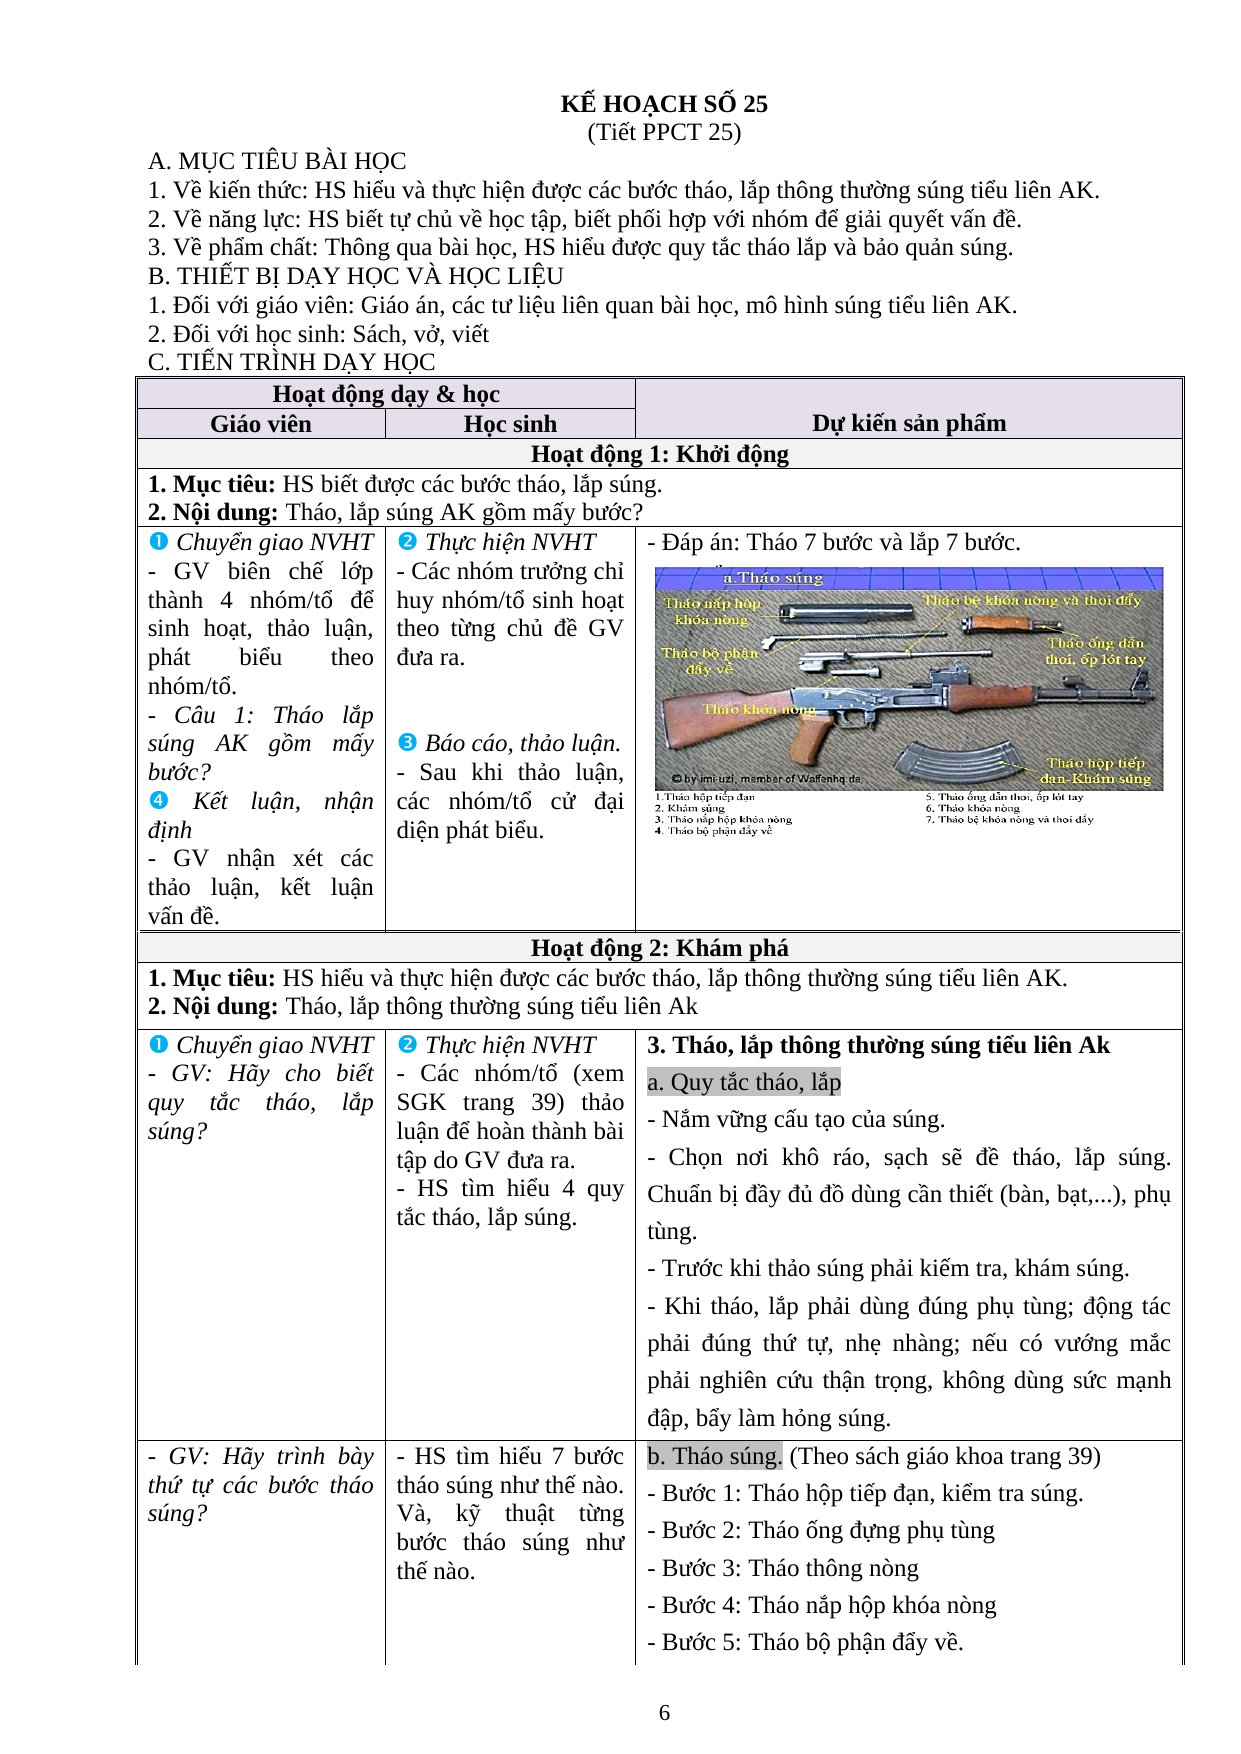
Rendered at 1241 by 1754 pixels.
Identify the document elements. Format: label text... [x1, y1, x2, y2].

table_cell Chuyển giao NVHT - GV biên chế lớp thành 4 nhóm/tổ để sinh hoạt, thảo luận, phát biểu theo nhóm/tổ. - Câu 1: Tháo lắp súng AK gồm mấy bước? Kết luận, nhận định - GV nhận xét các thảo luận, kết luận vấn đề. [138, 527, 385, 930]
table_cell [138, 1441, 385, 1665]
text 2. Về năng lực: HS biết tự chủ về học tập, biết phối hợp với nhóm để giải quyết vấn đề. [148, 204, 1181, 232]
text 3. Về phẩm chất: Thông qua bài học, HS hiểu được quy tắc tháo lắp và bảo quản súng. [148, 232, 1181, 261]
text 1. Đối với giáo viên: Giáo án, các tư liệu liên quan bài học, mô hình súng tiểu liên AK. [148, 290, 1181, 319]
table_cell Chuyển giao NVHT - GV: Hãy cho biết quy tắc tháo, lắp súng? [138, 1030, 385, 1440]
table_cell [636, 1441, 1182, 1665]
text A. MỤC TIÊU BÀI HỌC [148, 146, 1181, 175]
table_header Dự kiến sản phẩm [636, 379, 1182, 438]
table_cell Hoạt động 2: Khám phá [138, 930, 1182, 962]
table_cell Thực hiện NVHT - Các nhóm trưởng chỉ huy nhóm/tổ sinh hoạt theo từng chủ đề GV đưa ra. Báo cáo, thảo luận. - Sau khi thảo luận, các nhóm/tổ cử đại diện phát biểu. [386, 527, 635, 930]
table_cell - Đáp án: Tháo 7 bước và lắp 7 bước. [636, 527, 1182, 930]
table_cell Hoạt động 1: Khởi động [138, 439, 1182, 468]
table_cell 1. Mục tiêu: HS hiểu và thực hiện được các bước tháo, lắp thông thường súng tiểu liên AK. 2. Nội dung: Tháo, lắp thông thường súng tiểu liên Ak [138, 963, 1182, 1029]
text B. THIẾT BỊ DẠY HỌC VÀ HỌC LIỆU [148, 261, 1181, 290]
text 1. Về kiến thức: HS hiểu và thực hiện được các bước tháo, lắp thông thường súng tiểu liên AK. [148, 175, 1181, 204]
picture [649, 565, 1168, 842]
table_cell 3. Tháo, lắp thông thường súng tiểu liên Ak a. Quy tắc tháo, lắp - Nắm vững cấu tạo của súng. - Chọn nơi khô ráo, sạch sẽ đề tháo, lắp súng. Chuẩn bị đầy đủ đồ dùng cần thiết (bàn, bạt,...), phụ tùng. - Trước khi thảo súng phải kiếm tra, khám súng. - Khi tháo, lắp phải dùng đúng phụ tùng; động tác phải đúng thứ tự, nhẹ nhàng; nếu có vướng mắc phải nghiên cứu thận trọng, không dùng sức mạnh đập, bẩy làm hỏng súng. [636, 1030, 1182, 1440]
text 2. Đối với học sinh: Sách, vở, viết [148, 319, 1181, 347]
table_cell Giáo viên [138, 409, 385, 438]
table_cell Thực hiện NVHT - Các nhóm/tổ (xem SGK trang 39) thảo luận để hoàn thành bài tập do GV đưa ra. - HS tìm hiểu 4 quy tắc tháo, lắp súng. [386, 1030, 635, 1440]
table_cell Học sinh [386, 409, 635, 438]
text (Tiết PPCT 25) [148, 117, 1181, 146]
text KẾ HOẠCH SỐ 25 [148, 89, 1181, 117]
text C. TIẾN TRÌNH DẠY HỌC [148, 347, 1181, 376]
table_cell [386, 1441, 635, 1665]
table_cell 1. Mục tiêu: HS biết được các bước tháo, lắp súng. 2. Nội dung: Tháo, lắp súng AK gồm mấy bước? [138, 469, 1182, 526]
table_header Hoạt động dạy & học [138, 379, 635, 408]
